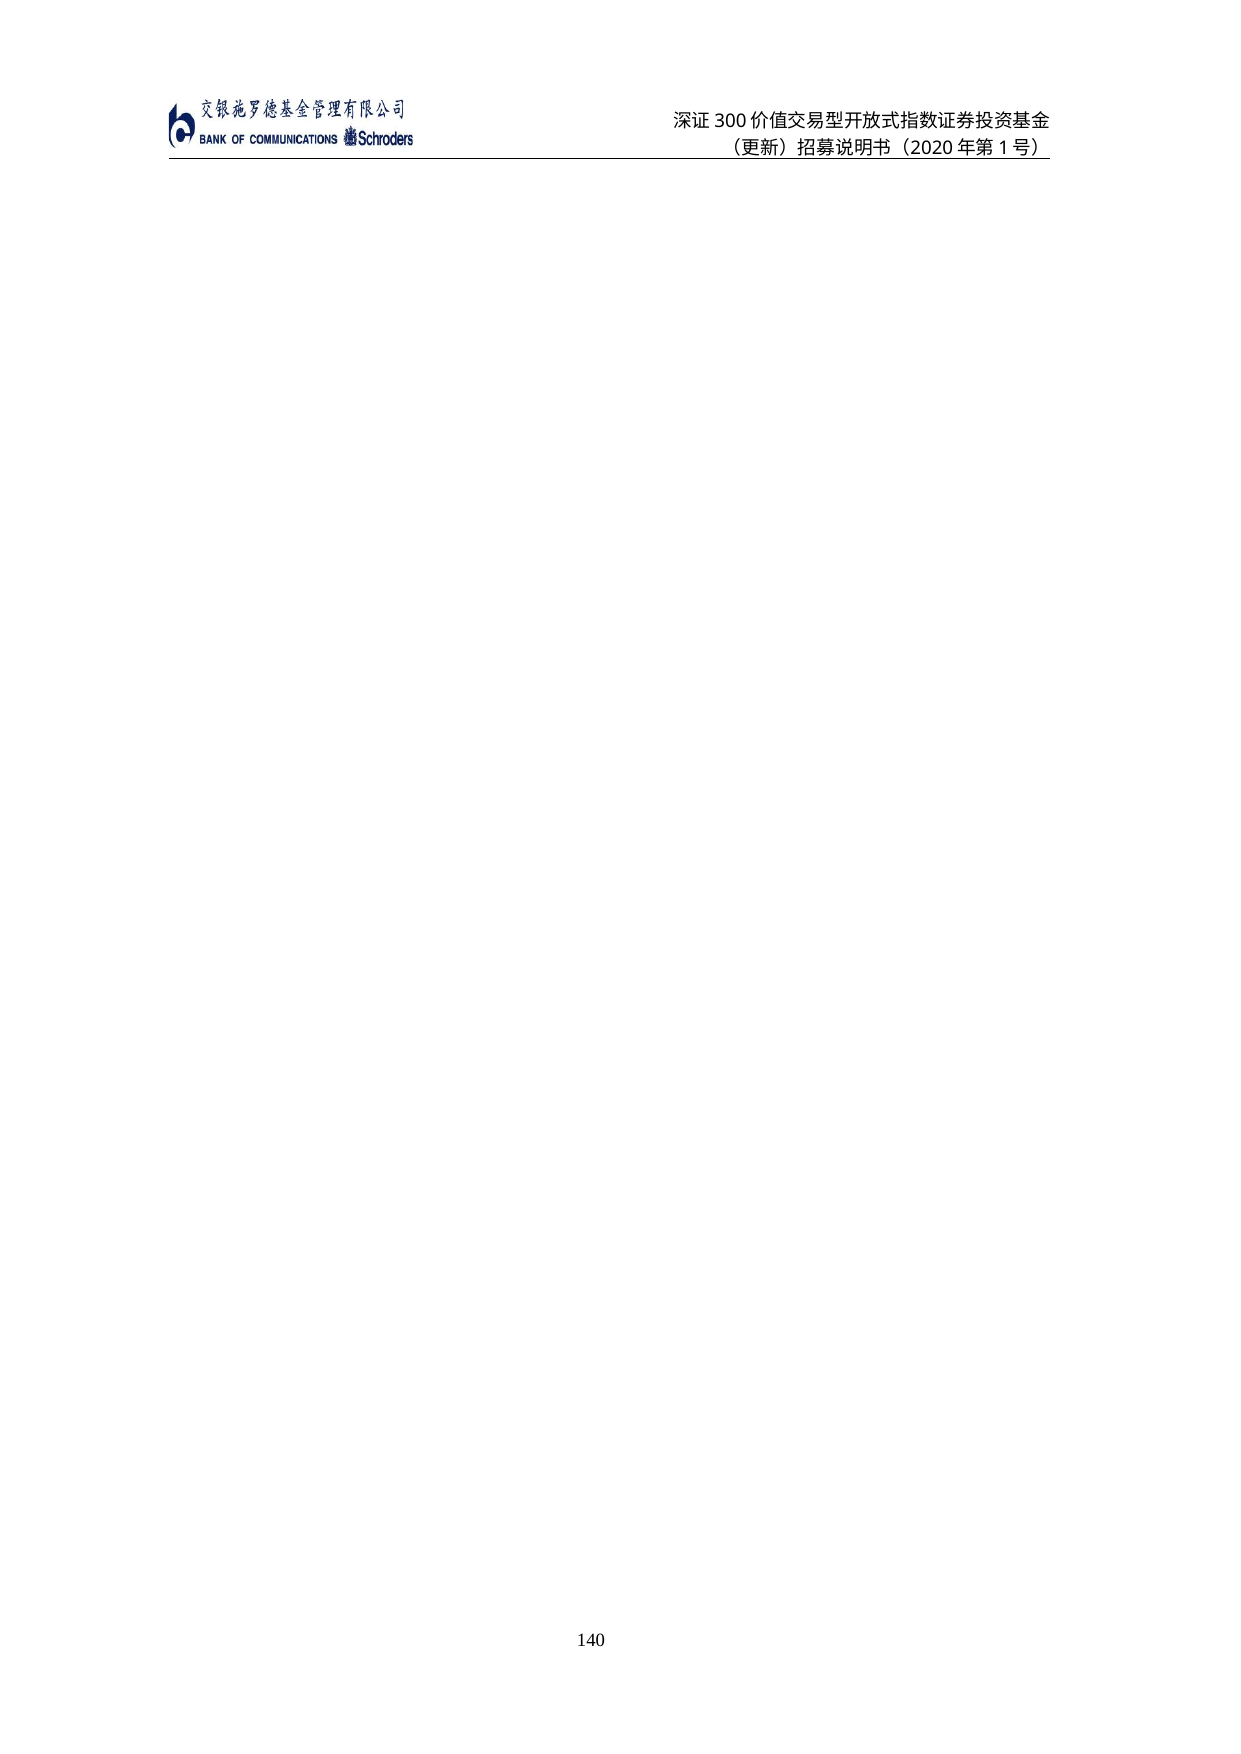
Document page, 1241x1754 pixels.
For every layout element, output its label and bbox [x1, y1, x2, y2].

picture [168, 99, 413, 148]
